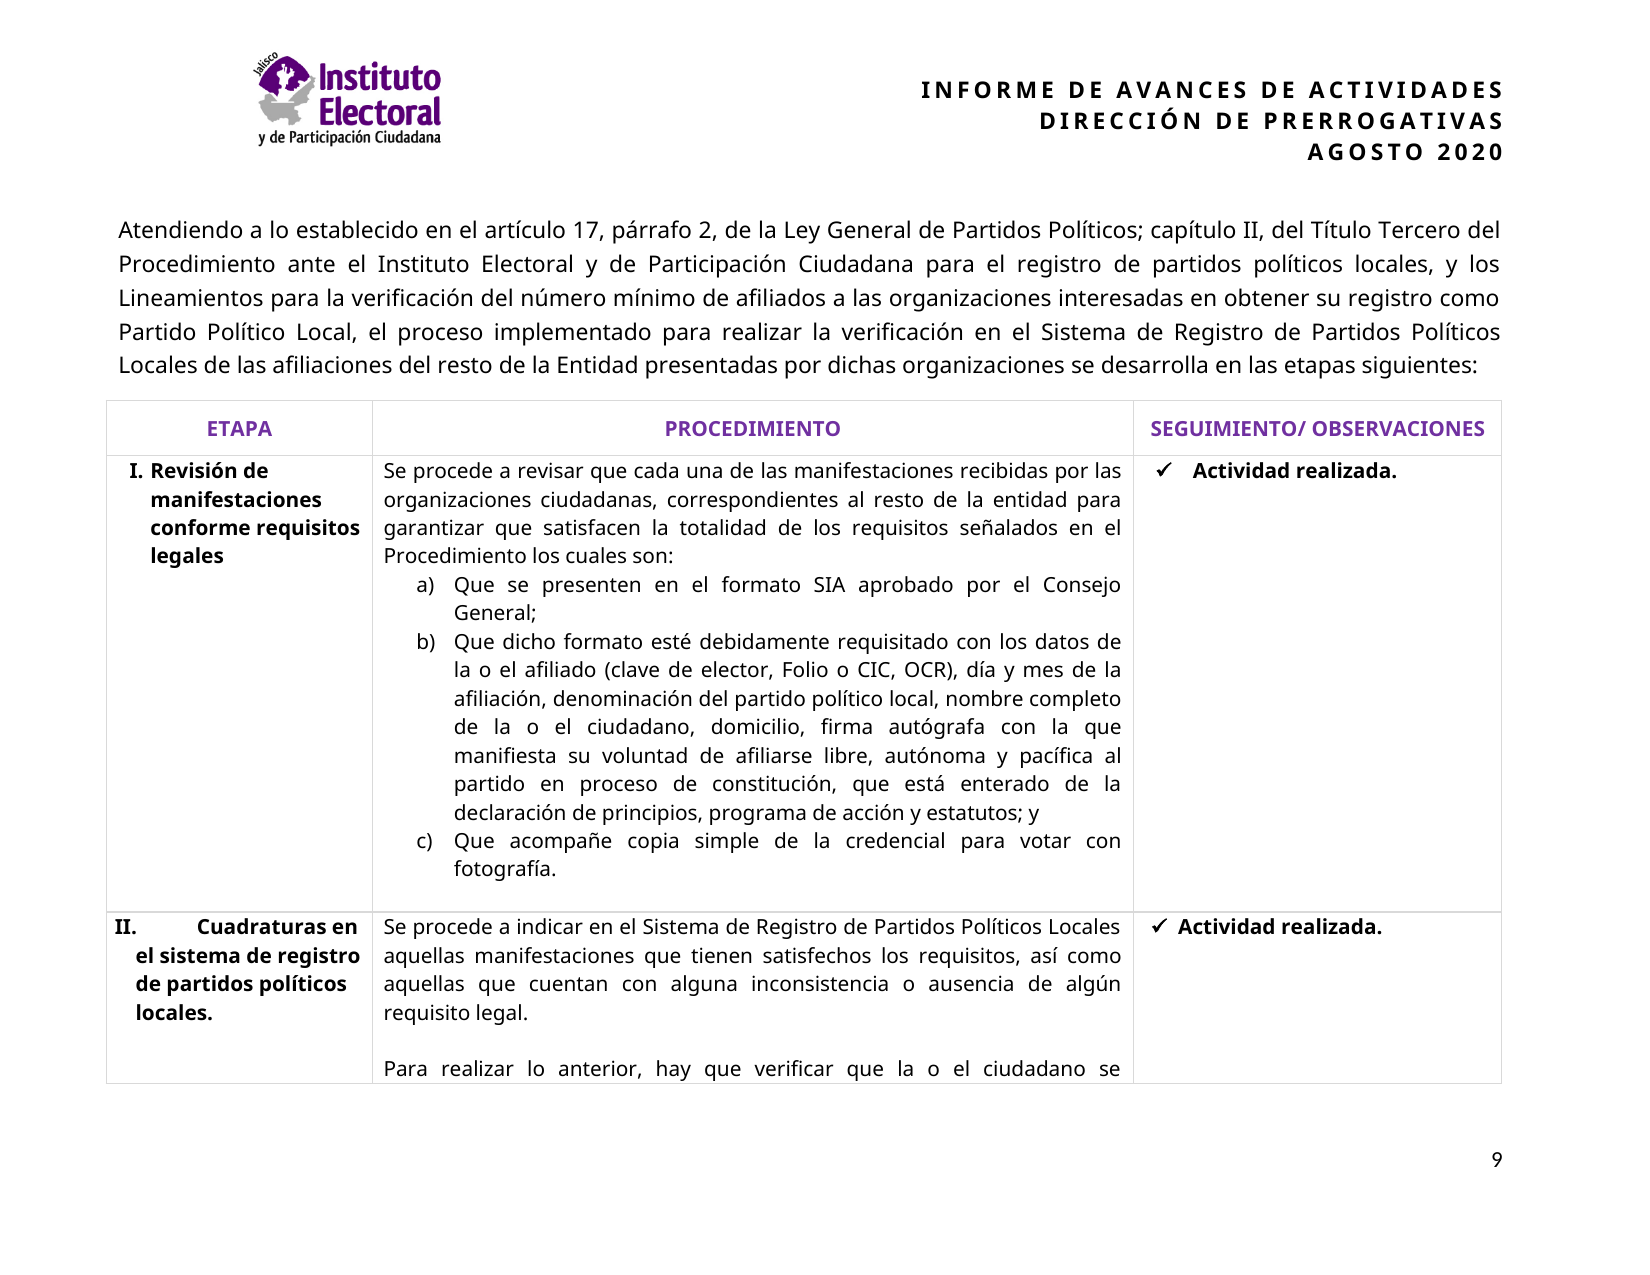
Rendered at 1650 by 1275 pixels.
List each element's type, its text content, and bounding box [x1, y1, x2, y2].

text Atendiendo a lo establecido en el artículo 17, párrafo 2, de la Ley General de Partidos Políticos; capítulo II, del Título Tercero del Procedimiento ante el Instituto Electoral y de Participación Ciudadana para el registro de partidos políticos locales, y los Lineamientos para la verificación del número mínimo de afiliados a las organizaciones interesadas en obtener su registro como Partido Político Local, el proceso implementado para realizar la verificación en el Sistema de Registro de Partidos Políticos Locales de las afiliaciones del resto de la Entidad presentadas por dichas organizaciones se desarrolla en las etapas siguientes: [118, 214, 1502, 381]
table_cell Cuadraturas en el sistema de registro de partidos políticos locales. [107, 913, 372, 1083]
table_cell Actividad realizada. [1134, 913, 1501, 1083]
table_cell Revisión de manifestaciones conforme requisitos legales [107, 456, 372, 911]
table_header ETAPA [107, 401, 372, 455]
picture [233, 29, 461, 158]
table_cell Se procede a revisar que cada una de las manifestaciones recibidas por las organizaciones ciudadanas, correspondientes al resto de la entidad para garantizar que satisfacen la totalidad de los requisitos señalados en el Procedimiento los cuales son: Que se presenten en el formato SIA aprobado por el Consejo General; Que dicho formato esté debidamente requisitado con los datos de la o el afiliado (clave de elector, Folio o CIC, OCR), día y mes de la afiliación, denominación del partido político local, nombre completo de la o el ciudadano, domicilio, firma autógrafa con la que manifiesta su voluntad de afiliarse libre, autónoma y pacífica al partido en proceso de constitución, que está enterado de la declaración de principios, programa de acción y estatutos; y Que acompañe copia simple de la credencial para votar con fotografía. [373, 456, 1133, 911]
table_header PROCEDIMIENTO [373, 401, 1133, 455]
table_header SEGUIMIENTO/ OBSERVACIONES [1134, 401, 1501, 455]
table_cell Actividad realizada. [1134, 456, 1501, 911]
